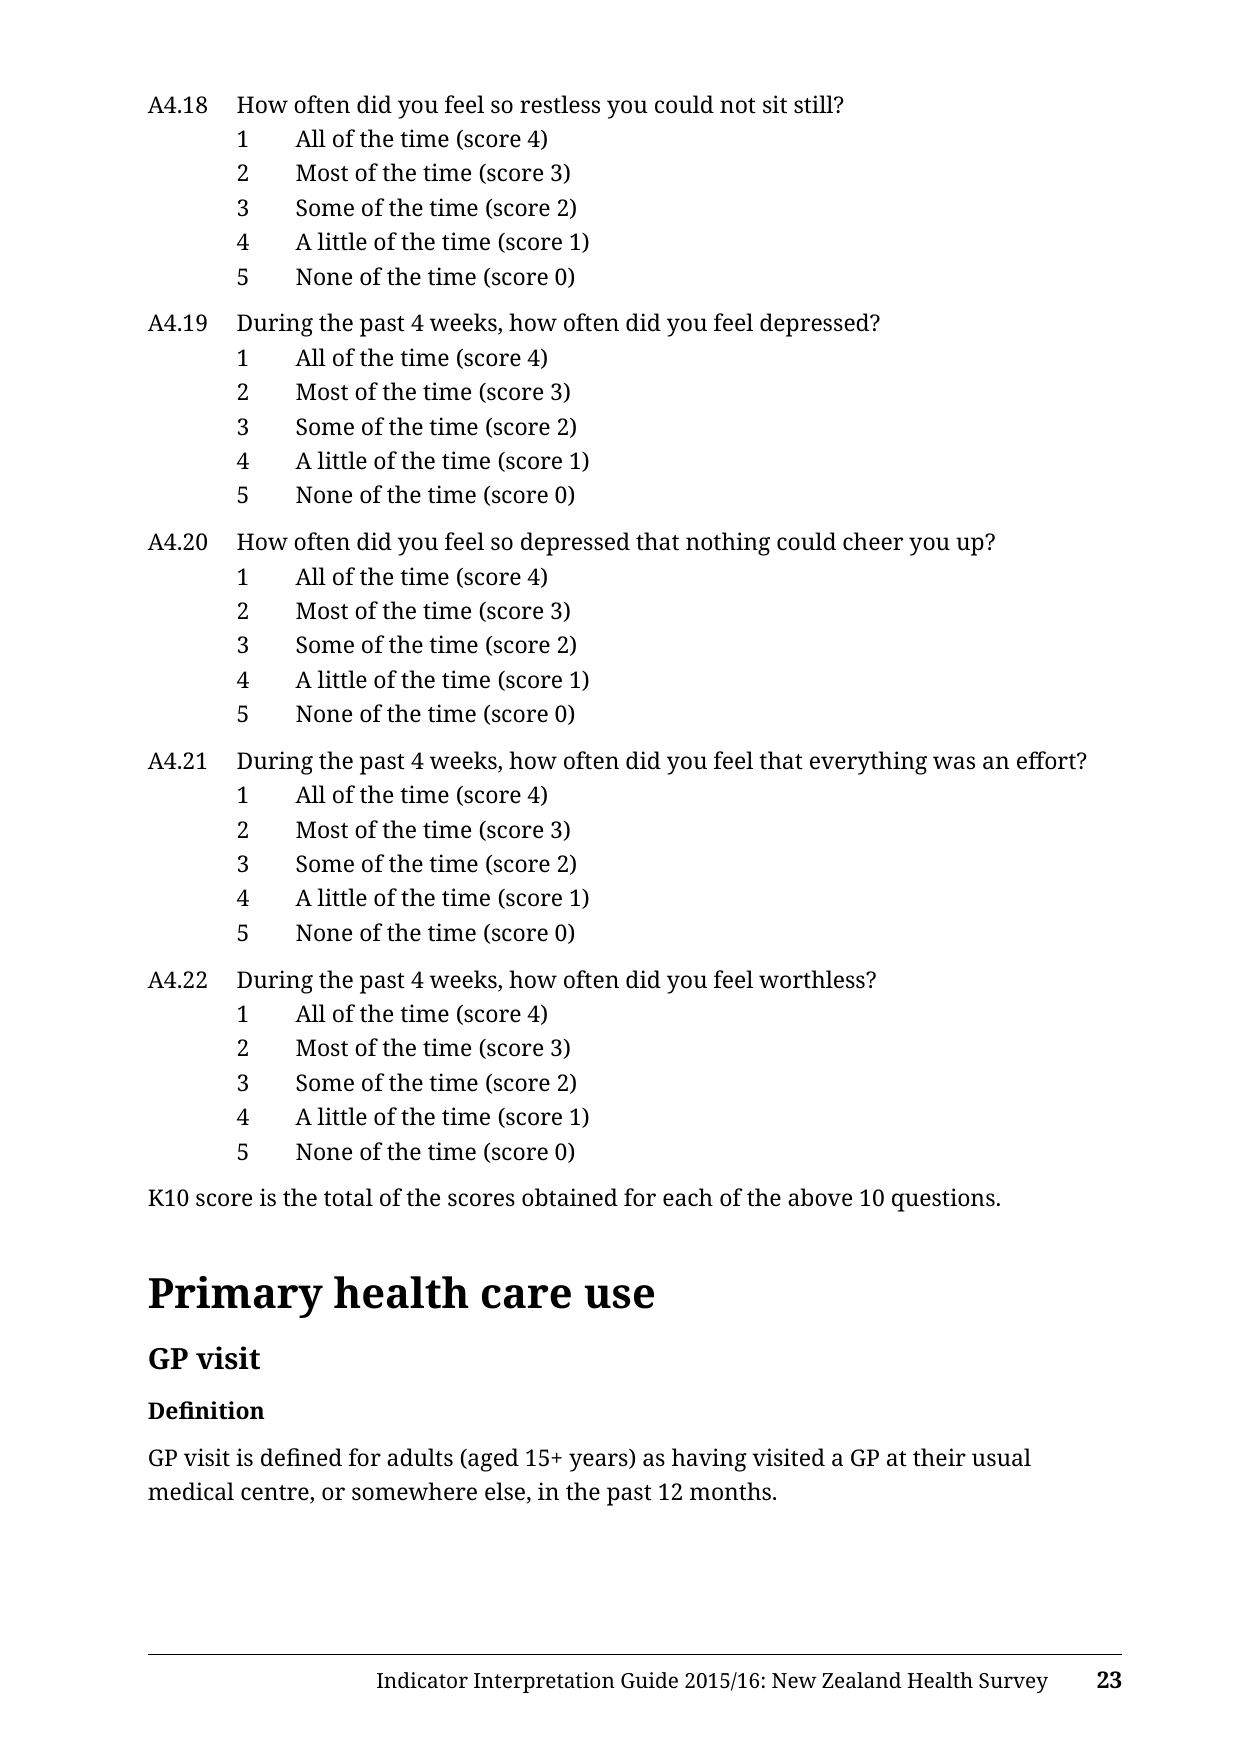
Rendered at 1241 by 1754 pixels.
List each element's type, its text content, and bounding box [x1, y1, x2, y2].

text 5 None of the time (score 0) [236, 1136, 1122, 1167]
text 4 A little of the time (score 1) [236, 882, 1122, 914]
text 5 None of the time (score 0) [236, 698, 1122, 729]
text 1 All of the time (score 4) [236, 123, 1122, 154]
text 4 A little of the time (score 1) [236, 226, 1122, 257]
text 1 All of the time (score 4) [236, 779, 1122, 811]
text 5 None of the time (score 0) [236, 261, 1122, 292]
text 3 Some of the time (score 2) [236, 192, 1122, 223]
text 1 All of the time (score 4) [236, 342, 1122, 373]
text K10 score is the total of the scores obtained for each of the above 10 questions. [148, 1182, 1122, 1214]
text 1 All of the time (score 4) [236, 561, 1122, 592]
text 5 None of the time (score 0) [236, 917, 1122, 948]
text 3 Some of the time (score 2) [236, 629, 1122, 661]
text 4 A little of the time (score 1) [236, 445, 1122, 476]
subtitle Primary health care use [148, 1264, 1122, 1320]
text A4.20 How often did you feel so depressed that nothing could cheer you up? [148, 526, 1122, 557]
text A4.21 During the past 4 weeks, how often did you feel that everything was an effort? [148, 745, 1122, 776]
text 3 Some of the time (score 2) [236, 848, 1122, 879]
text 2 Most of the time (score 3) [236, 376, 1122, 407]
text 1 All of the time (score 4) [236, 998, 1122, 1029]
text A4.19 During the past 4 weeks, how often did you feel depressed? [148, 307, 1122, 339]
text 4 A little of the time (score 1) [236, 664, 1122, 695]
text 2 Most of the time (score 3) [236, 595, 1122, 626]
subtitle Definition [148, 1395, 1122, 1426]
text 2 Most of the time (score 3) [236, 814, 1122, 845]
text 3 Some of the time (score 2) [236, 411, 1122, 442]
text A4.22 During the past 4 weeks, how often did you feel worthless? [148, 964, 1122, 995]
text 3 Some of the time (score 2) [236, 1067, 1122, 1098]
subtitle GP visit [148, 1338, 1122, 1378]
text GP visit is defined for adults (aged 15+ years) as having visited a GP at their usual medical centre, or somewhere else, in the past 12 months. [148, 1442, 1122, 1507]
text 2 Most of the time (score 3) [236, 157, 1122, 189]
text A4.18 How often did you feel so restless you could not sit still? [148, 89, 1122, 120]
text 2 Most of the time (score 3) [236, 1032, 1122, 1064]
text 4 A little of the time (score 1) [236, 1101, 1122, 1132]
text 5 None of the time (score 0) [236, 479, 1122, 511]
